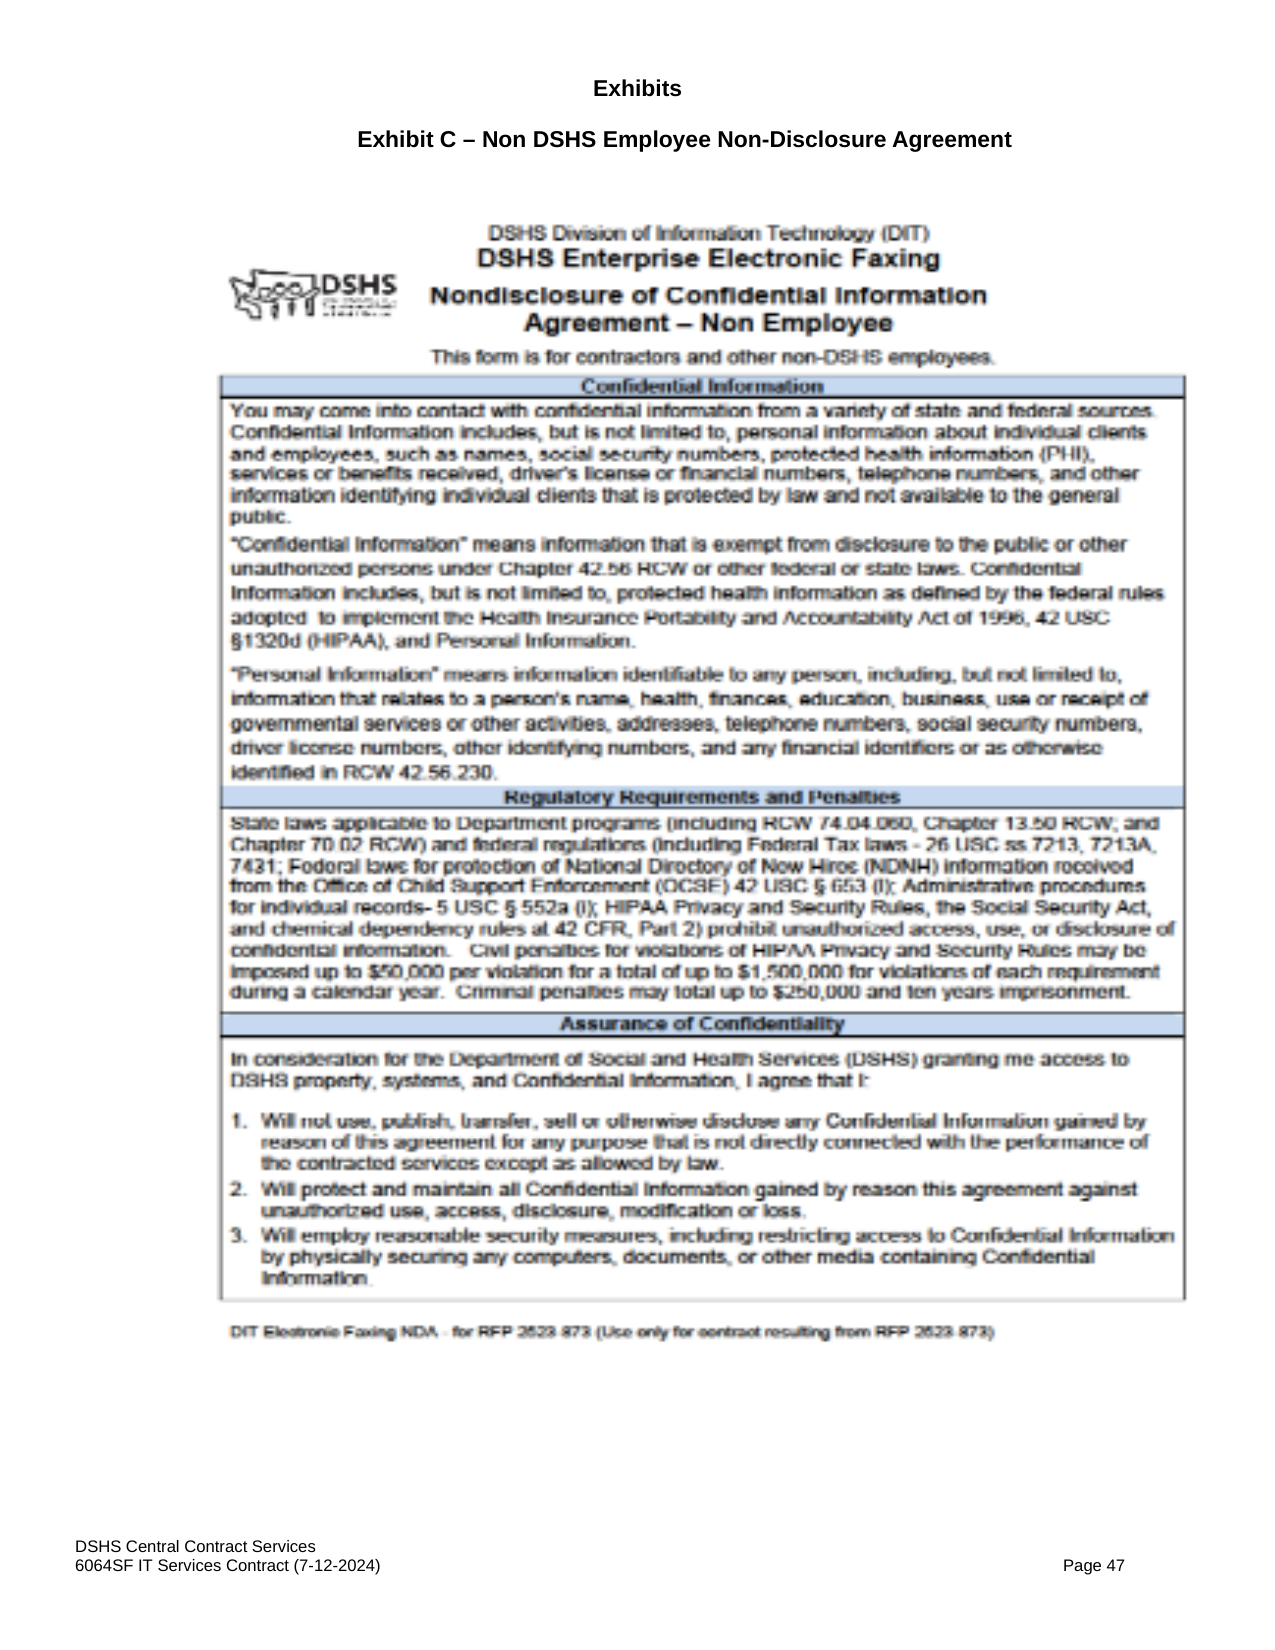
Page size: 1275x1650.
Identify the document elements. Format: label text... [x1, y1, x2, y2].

text Exhibit C – Non DSHS Employee Non-Disclosure Agreement [169, 126, 1200, 153]
